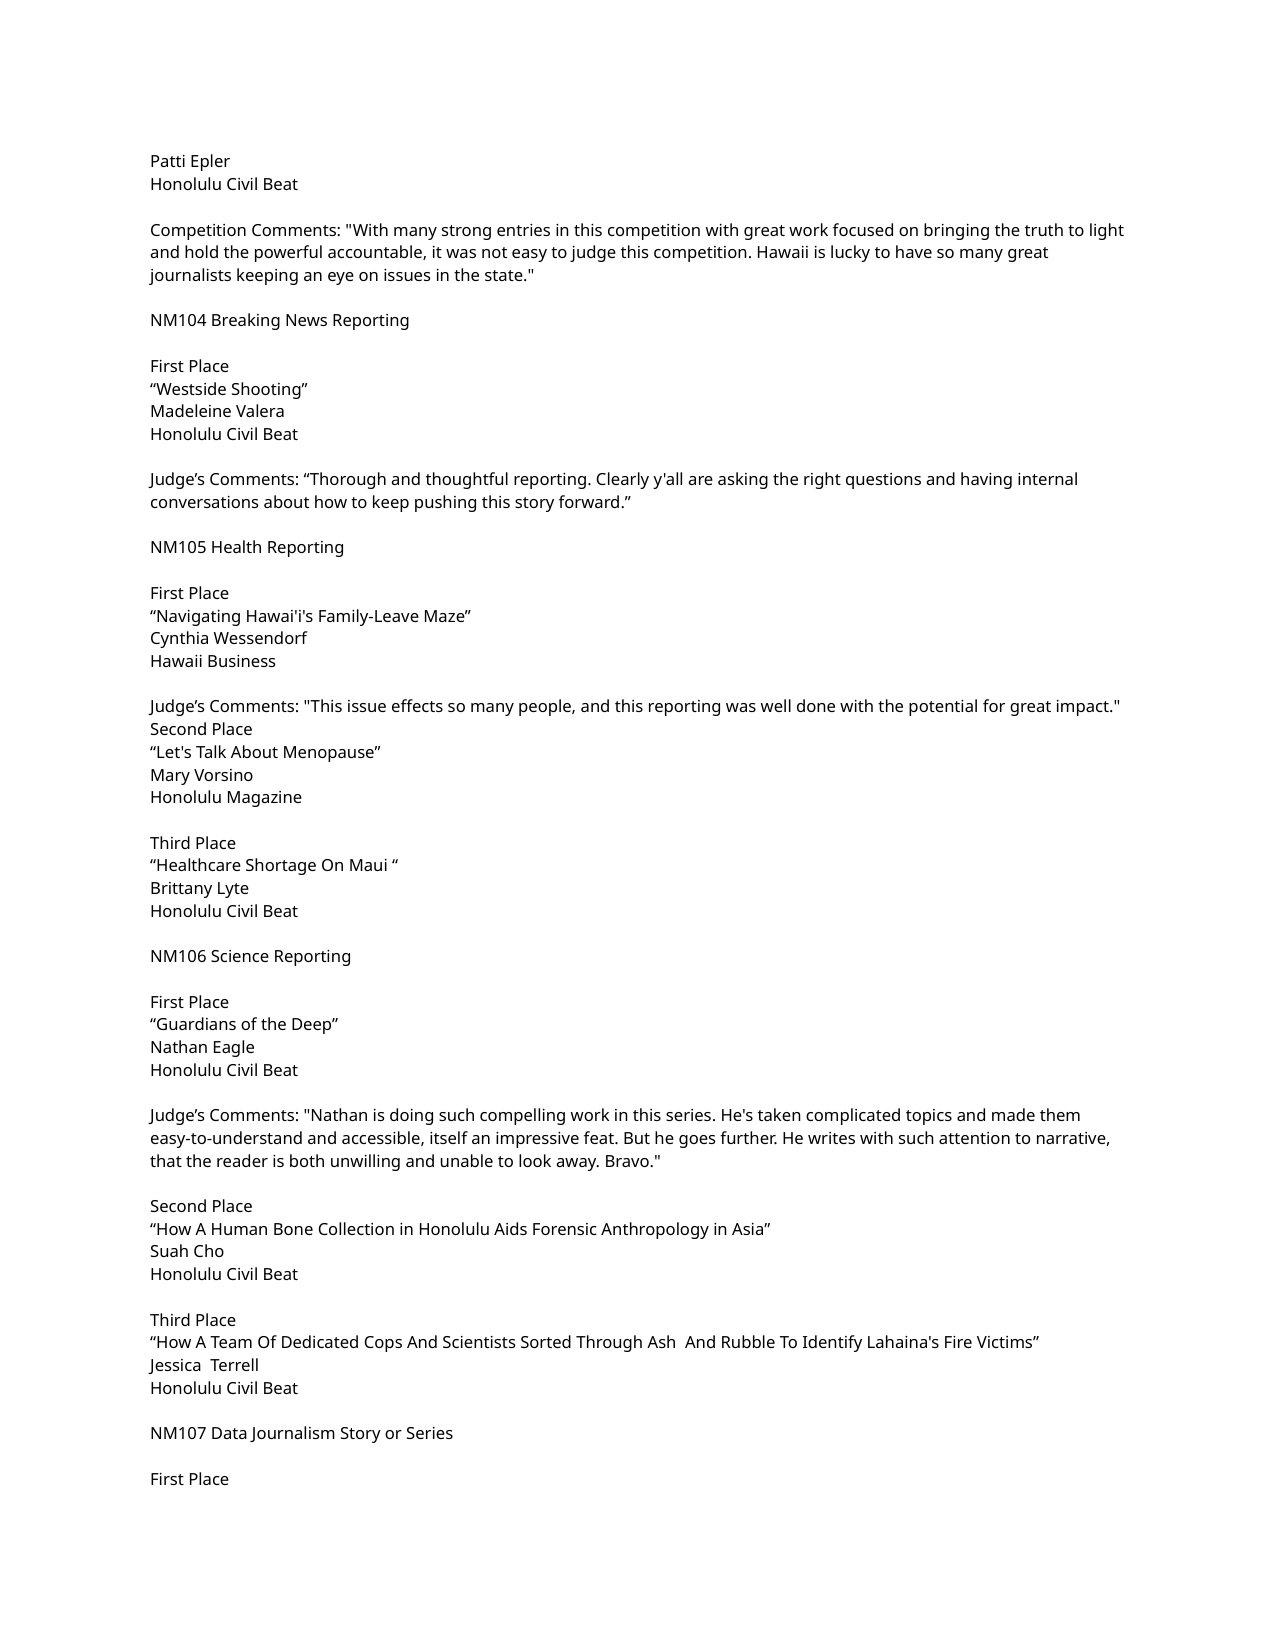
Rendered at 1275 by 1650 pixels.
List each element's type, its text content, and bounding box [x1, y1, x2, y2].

text Brittany Lyte [150, 877, 1125, 899]
text First Place [150, 1467, 1125, 1490]
text Honolulu Civil Beat [150, 1263, 1125, 1285]
text “Navigating Hawai'i's Family-Leave Maze” [150, 604, 1125, 627]
text NM104 Breaking News Reporting [150, 309, 1125, 332]
text Judge’s Comments: "This issue effects so many people, and this reporting was well done with the potential for great impact." [150, 695, 1125, 718]
text Competition Comments: "With many strong entries in this competition with great work focused on bringing the truth to light and hold the powerful accountable, it was not easy to judge this competition. Hawaii is lucky to have so many great journalists keeping an eye on issues in the state." [150, 218, 1125, 286]
text Judge’s Comments: “Thorough and thoughtful reporting. Clearly y'all are asking the right questions and having internal conversations about how to keep pushing this story forward.” [150, 468, 1125, 513]
text Honolulu Civil Beat [150, 1376, 1125, 1399]
text First Place [150, 354, 1125, 377]
text Madeleine Valera [150, 400, 1125, 422]
text Suah Cho [150, 1240, 1125, 1263]
text NM107 Data Journalism Story or Series [150, 1422, 1125, 1444]
text “How A Human Bone Collection in Honolulu Aids Forensic Anthropology in Asia” [150, 1217, 1125, 1240]
text “Westside Shooting” [150, 377, 1125, 400]
text Third Place [150, 831, 1125, 854]
text NM105 Health Reporting [150, 536, 1125, 559]
text Judge’s Comments: "Nathan is doing such compelling work in this series. He's taken complicated topics and made them easy-to-understand and accessible, itself an impressive feat. But he goes further. He writes with such attention to narrative, that the reader is both unwilling and unable to look away. Bravo." [150, 1104, 1125, 1172]
text “How A Team Of Dedicated Cops And Scientists Sorted Through Ash And Rubble To Identify Lahaina's Fire Victims” [150, 1331, 1125, 1353]
text Honolulu Civil Beat [150, 1058, 1125, 1081]
text NM106 Science Reporting [150, 945, 1125, 967]
text Honolulu Civil Beat [150, 173, 1125, 195]
text “Let's Talk About Menopause” [150, 740, 1125, 763]
text Honolulu Civil Beat [150, 899, 1125, 922]
text “Healthcare Shortage On Maui “ [150, 854, 1125, 877]
text Honolulu Magazine [150, 786, 1125, 808]
text Second Place [150, 1194, 1125, 1217]
text Patti Epler [150, 150, 1125, 173]
text Jessica Terrell [150, 1353, 1125, 1376]
text Nathan Eagle [150, 1036, 1125, 1058]
text “Guardians of the Deep” [150, 1013, 1125, 1036]
text First Place [150, 581, 1125, 604]
text Mary Vorsino [150, 763, 1125, 786]
text Honolulu Civil Beat [150, 422, 1125, 445]
text Hawaii Business [150, 649, 1125, 672]
text Cynthia Wessendorf [150, 627, 1125, 649]
text First Place [150, 990, 1125, 1013]
text Second Place [150, 718, 1125, 740]
text Third Place [150, 1308, 1125, 1331]
